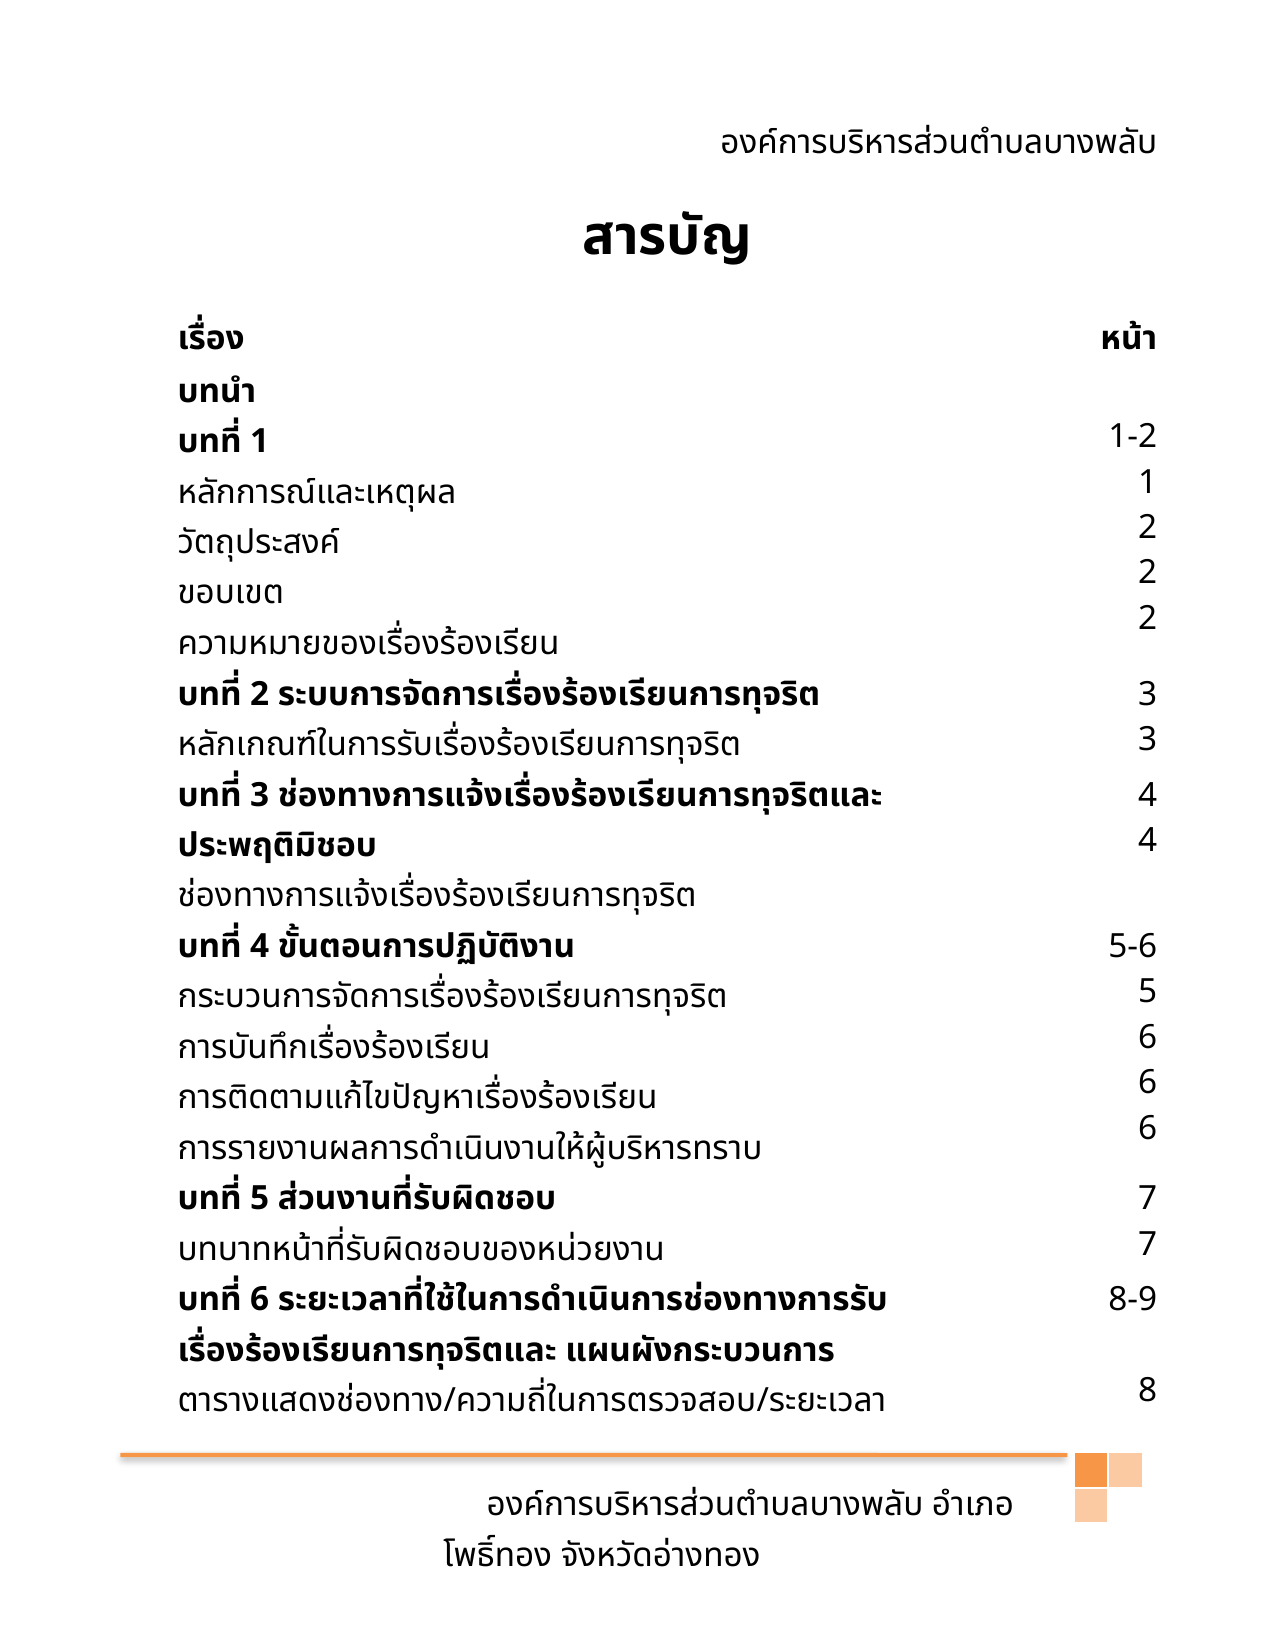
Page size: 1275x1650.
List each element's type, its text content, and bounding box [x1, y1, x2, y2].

table_cell 5-6 5 6 6 6 [945, 922, 1168, 1174]
table_cell บทที่ 4 ขั้นตอนการปฏิบัติงาน กระบวนการจัดการเรื่องร้องเรียนการทุจริต การบันทึกเรื่องร้องเรียน การติดตามแก้ไขปัญหาเรื่องร้องเรียน การรายงานผลการดำเนินงานให้ผู้บริหารทราบ [166, 922, 945, 1174]
table_cell บทที่ 5 ส่วนงานที่รับผิดชอบ บทบาทหน้าที่รับผิดชอบของหน่วยงาน [166, 1174, 945, 1275]
table_header เรื่อง [166, 312, 945, 367]
text องค์การบริหารส่วนตำบลบางพลับ [177, 118, 1157, 168]
table_cell 8-9 8 9 [945, 1275, 1168, 1452]
table_cell บทนำ บทที่ 1 หลักการณ์และเหตุผล วัตถุประสงค์ ขอบเขต ความหมายของเรื่องร้องเรียน [166, 367, 945, 669]
table_cell 1-2 1 2 2 2 [945, 367, 1168, 669]
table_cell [166, 1275, 945, 1452]
table_cell บทที่ 3 ช่องทางการแจ้งเรื่องร้องเรียนการทุจริตและประพฤติมิชอบ ช่องทางการแจ้งเรื่องร้องเรียนการทุจริต [166, 770, 945, 922]
table_cell 7 7 [945, 1174, 1168, 1275]
table_cell 4 4 [945, 770, 1168, 922]
table_header หน้า [945, 312, 1168, 367]
table_cell 3 3 [945, 669, 1168, 770]
text สารบัญ [177, 197, 1157, 279]
table_cell บทที่ 2 ระบบการจัดการเรื่องร้องเรียนการทุจริต หลักเกณฑ์ในการรับเรื่องร้องเรียนการทุจริต [166, 669, 945, 770]
